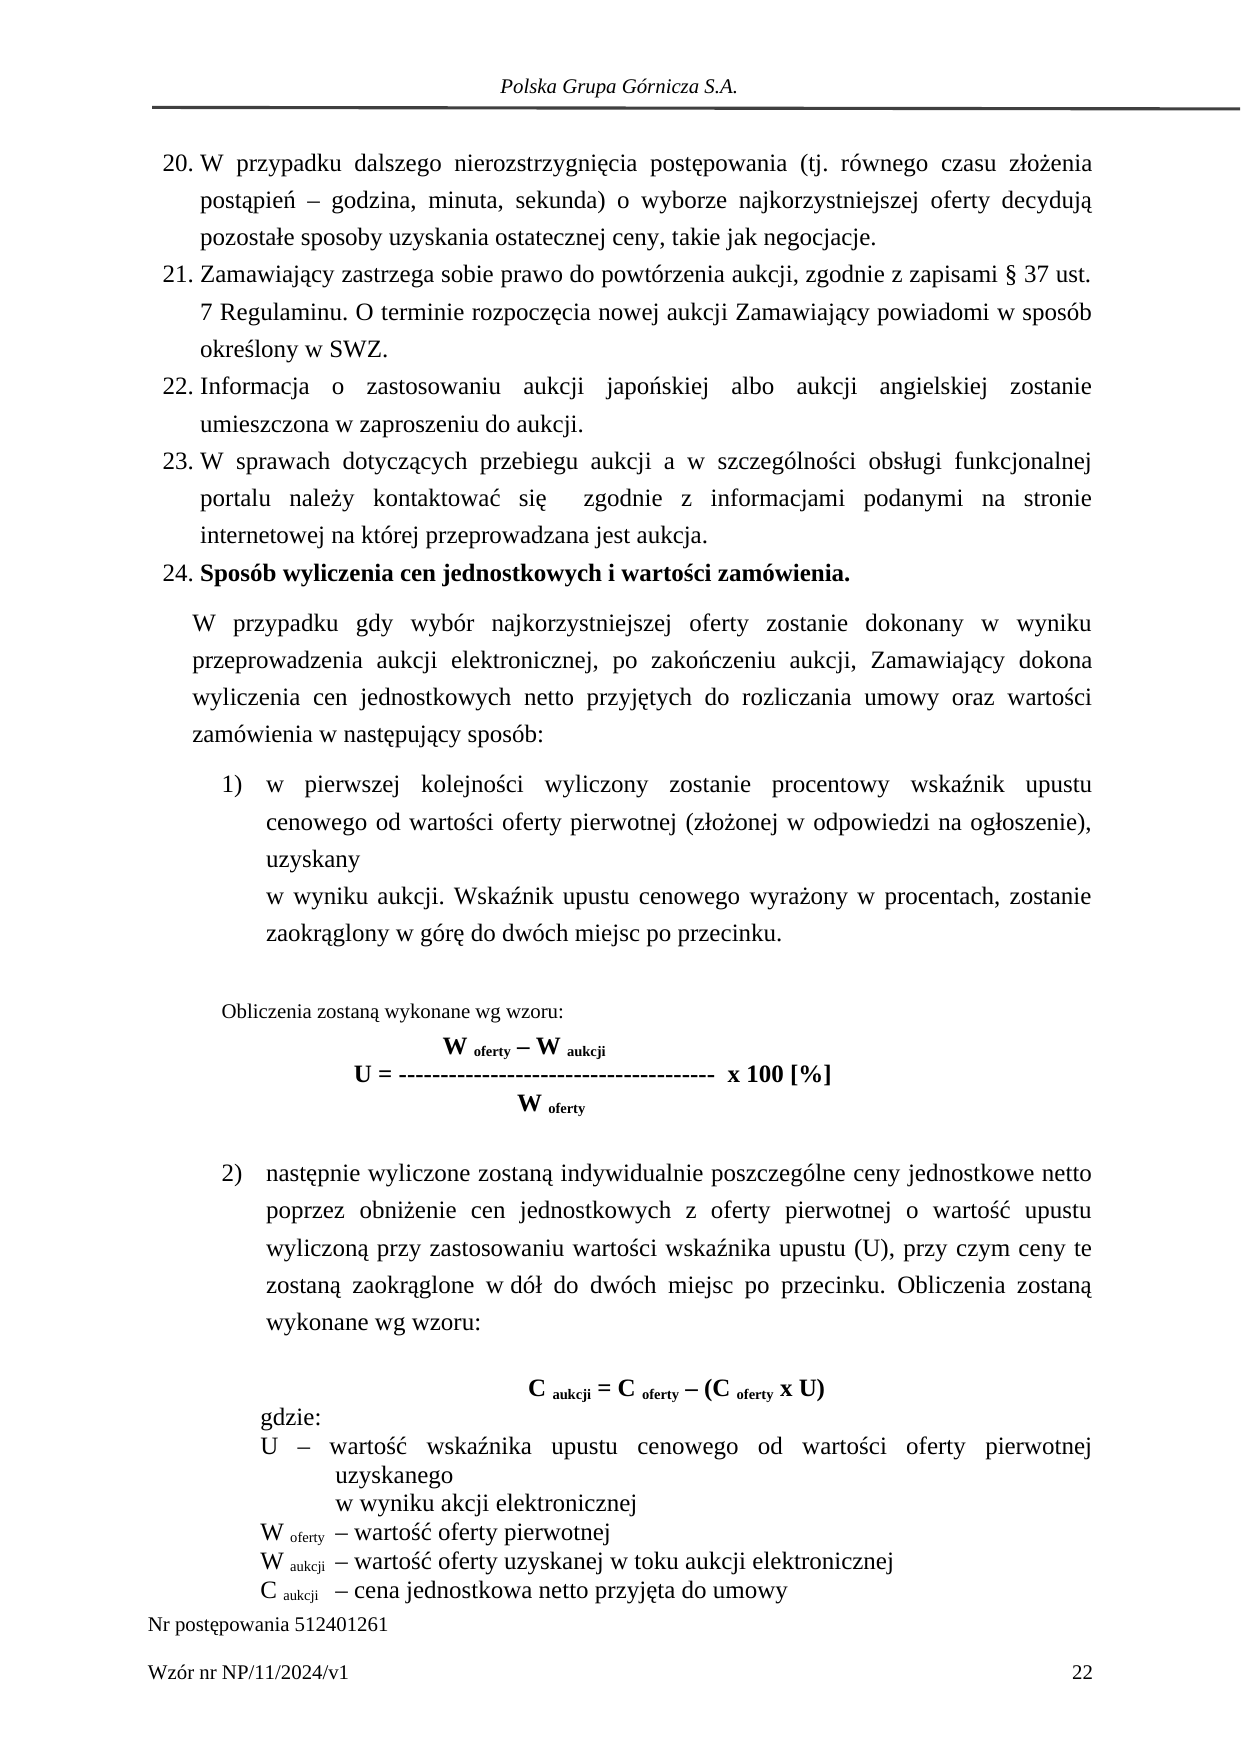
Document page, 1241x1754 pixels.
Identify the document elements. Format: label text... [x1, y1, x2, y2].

list Informacja o zastosowaniu aukcji japońskiej albo aukcji angielskiej zostanie umieszczona w zaproszeniu do aukcji. [162, 371, 1093, 437]
text U = -------------------------------------- x 100 [%] [354, 1059, 1093, 1088]
text C aukcji = C oferty – (C oferty x U) [260, 1373, 1093, 1402]
text gdzie: [260, 1402, 1093, 1431]
list w pierwszej kolejności wyliczony zostanie procentowy wskaźnik upustu cenowego od wartości oferty pierwotnej (złożonej w odpowiedzi na ogłoszenie), uzyskany w wyniku aukcji. Wskaźnik upustu cenowego wyrażony w procentach, zostanie zaokrąglony w górę do dwóch miejsc po przecinku. [221, 769, 1093, 947]
text W oferty – W aukcji [442, 1031, 1093, 1059]
list W sprawach dotyczących przebiegu aukcji a w szczególności obsługi funkcjonalnej portalu należy kontaktować się zgodnie z informacjami podanymi na stronie internetowej na której przeprowadzana jest aukcja. [162, 446, 1093, 549]
text C aukcji – cena jednostkowa netto przyjęta do umowy [260, 1575, 1093, 1603]
text Obliczenia zostaną wykonane wg wzoru: [221, 968, 1093, 1023]
text W oferty – wartość oferty pierwotnej [260, 1517, 1093, 1546]
text W przypadku gdy wybór najkorzystniejszej oferty zostanie dokonany w wyniku przeprowadzenia aukcji elektronicznej, po zakończeniu aukcji, Zamawiający dokona wyliczenia cen jednostkowych netto przyjętych do rozliczania umowy oraz wartości zamówienia w następujący sposób: [192, 608, 1093, 748]
text U – wartość wskaźnika upustu cenowego od wartości oferty pierwotnej uzyskanego w wyniku akcji elektronicznej [260, 1431, 1093, 1517]
list Zamawiający zastrzega sobie prawo do powtórzenia aukcji, zgodnie z zapisami § 37 ust. 7 Regulaminu. O terminie rozpoczęcia nowej aukcji Zamawiający powiadomi w sposób określony w SWZ. [162, 259, 1093, 363]
text W oferty [466, 1088, 1093, 1117]
text W aukcji – wartość oferty uzyskanej w toku aukcji elektronicznej [260, 1546, 1093, 1575]
list W przypadku dalszego nierozstrzygnięcia postępowania (tj. równego czasu złożenia postąpień – godzina, minuta, sekunda) o wyborze najkorzystniejszej oferty decydują pozostałe sposoby uzyskania ostatecznej ceny, takie jak negocjacje. [162, 148, 1093, 251]
list następnie wyliczone zostaną indywidualnie poszczególne ceny jednostkowe netto poprzez obniżenie cen jednostkowych z oferty pierwotnej o wartość upustu wyliczoną przy zastosowaniu wartości wskaźnika upustu (U), przy czym ceny te zostaną zaokrąglone w dół do dwóch miejsc po przecinku. Obliczenia zostaną wykonane wg wzoru: [221, 1158, 1093, 1336]
list Sposób wyliczenia cen jednostkowych i wartości zamówienia. [162, 558, 1093, 587]
